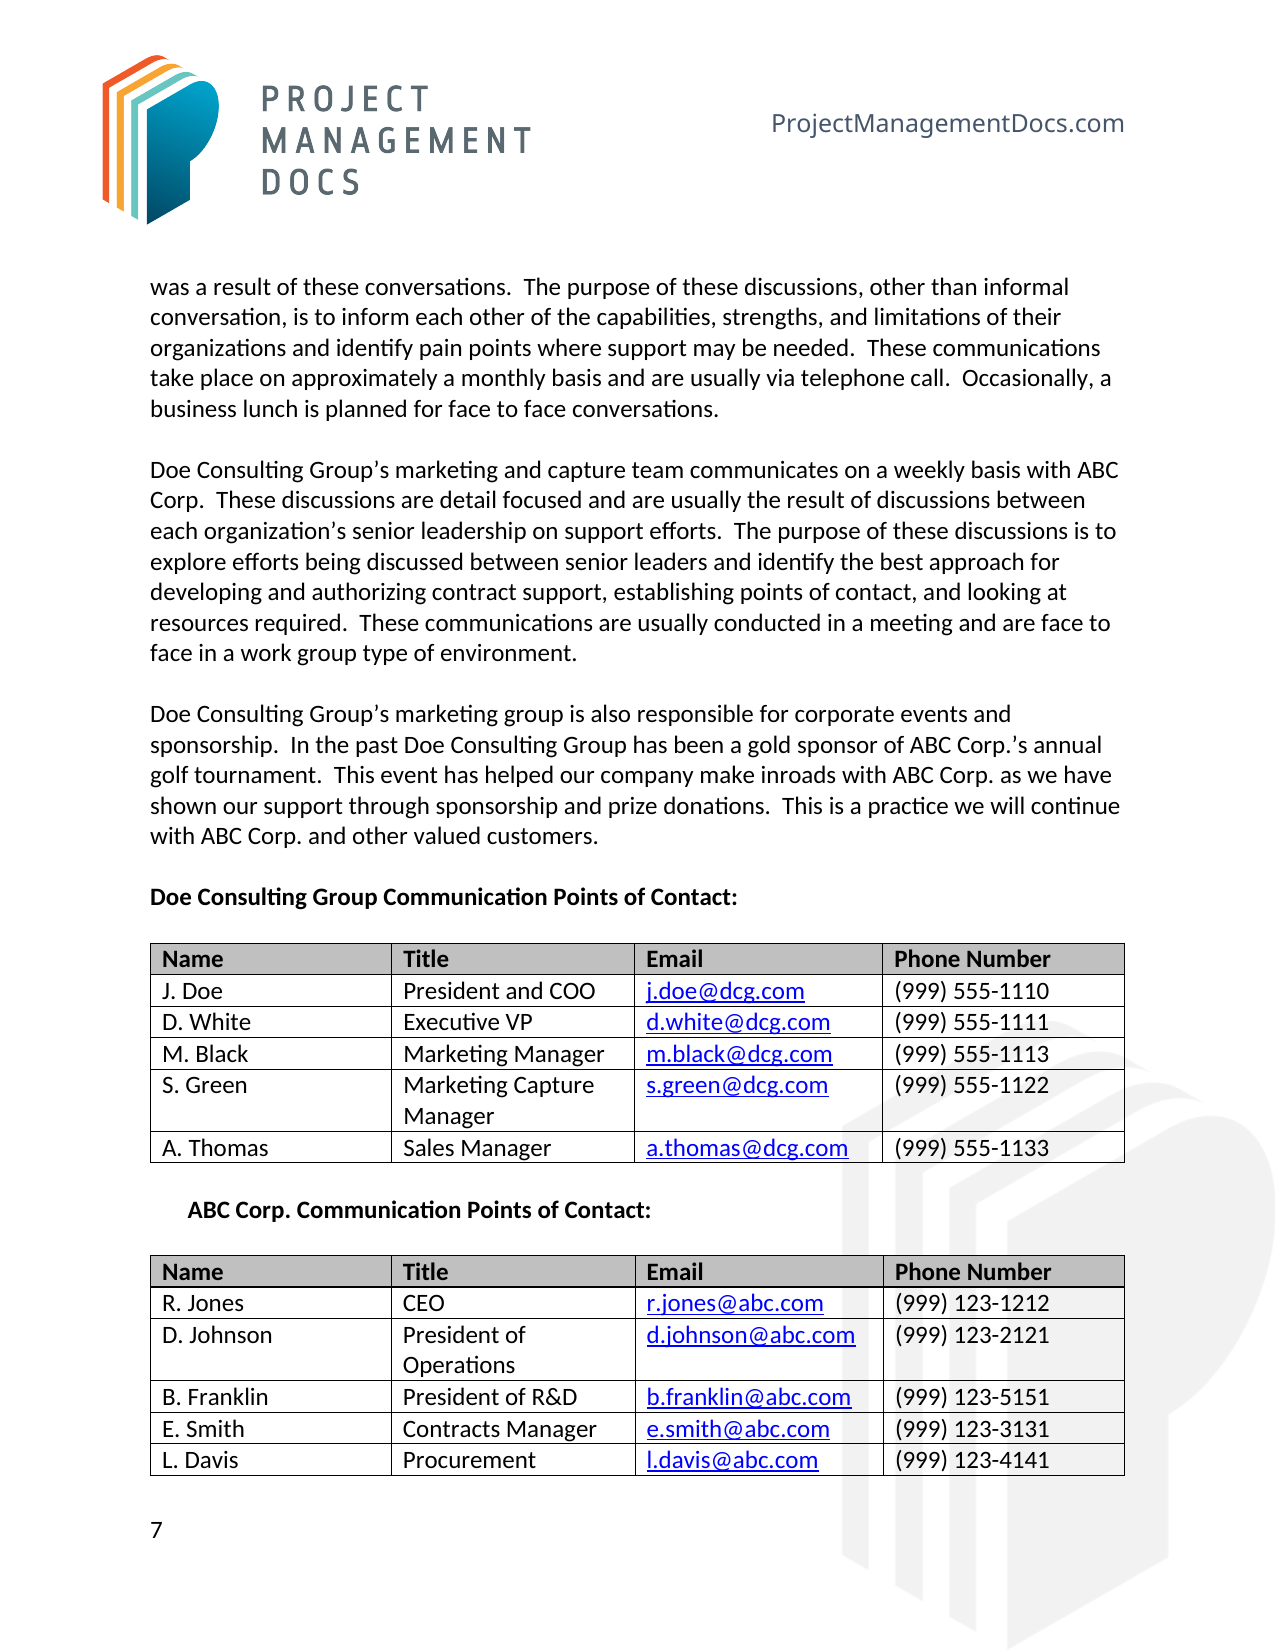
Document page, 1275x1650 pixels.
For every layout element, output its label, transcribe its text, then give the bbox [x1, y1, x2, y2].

text Doe Consulting Group’s marketing group is also responsible for corporate events and sponsorship. In the past Doe Consulting Group has been a gold sponsor of ABC Corp.’s annual golf tournament. This event has helped our company make inroads with ABC Corp. as we have shown our support through sponsorship and prize donations. This is a practice we will continue with ABC Corp. and other valued customers. [150, 698, 1125, 851]
table_cell Sales Manager [392, 1132, 634, 1162]
text ABC Corp. Communication Points of Contact: [187, 1194, 1125, 1224]
table_cell R. Jones [151, 1288, 391, 1318]
table_cell B. Franklin [151, 1381, 391, 1412]
table_cell Marketing Capture Manager [392, 1070, 634, 1131]
table_cell (999) 555-1113 [883, 1038, 1124, 1069]
table_cell l.davis@abc.com [636, 1444, 883, 1475]
table_header Phone Number [883, 944, 1124, 974]
text Doe Consulting Group Communication Points of Contact: [150, 881, 1125, 912]
table_cell (999) 123-2121 [884, 1319, 1124, 1380]
table_cell President of Operations [392, 1319, 635, 1380]
table_cell (999) 555-1122 [883, 1070, 1124, 1131]
table_cell President of R&D [392, 1381, 635, 1412]
table_cell E. Smith [151, 1413, 391, 1443]
table_cell (999) 123-1212 [884, 1288, 1124, 1318]
table_cell (999) 123-5151 [884, 1381, 1124, 1412]
table_cell Contracts Manager [392, 1413, 635, 1443]
table_cell s.green@dcg.com [635, 1070, 882, 1131]
table_cell m.black@dcg.com [635, 1038, 882, 1069]
table_header Email [635, 944, 882, 974]
table_cell Procurement Manager [392, 1444, 635, 1475]
table_cell D. Johnson [151, 1319, 391, 1380]
picture [842, 1021, 1275, 1650]
table_cell (999) 123-4141 [884, 1444, 1124, 1475]
table_cell (999) 123-3131 [884, 1413, 1124, 1443]
table_cell D. White [151, 1007, 391, 1037]
table_cell d.johnson@abc.com [636, 1319, 883, 1380]
table_cell d.white@dcg.com [635, 1007, 882, 1037]
table_cell L. Davis [151, 1444, 391, 1475]
table_cell b.franklin@abc.com [636, 1381, 883, 1412]
table_header Phone Number [884, 1256, 1124, 1286]
table_cell a.thomas@dcg.com [635, 1132, 882, 1162]
table_header Name [151, 944, 391, 974]
table_header Title [392, 1256, 635, 1286]
table_header Email [636, 1256, 883, 1286]
table_cell President and COO [392, 975, 634, 1006]
table_cell e.smith@abc.com [636, 1413, 883, 1443]
table_cell A. Thomas [151, 1132, 391, 1162]
table_cell j.doe@dcg.com [635, 975, 882, 1006]
table_cell J. Doe [151, 975, 391, 1006]
table_cell Marketing Manager [392, 1038, 634, 1069]
table_cell Executive VP [392, 1007, 634, 1037]
table_header Title [392, 944, 634, 974]
table_cell S. Green [151, 1070, 391, 1131]
table_cell CEO [392, 1288, 635, 1318]
table_header Name [151, 1256, 391, 1286]
table_cell (999) 555-1111 [883, 1007, 1124, 1037]
table_cell (999) 555-1133 [883, 1132, 1124, 1162]
picture [102, 55, 531, 225]
table_cell r.jones@abc.com [636, 1288, 883, 1318]
table_cell (999) 555-1110 [883, 975, 1124, 1006]
table_cell M. Black [151, 1038, 391, 1069]
text Doe Consulting Group’s marketing and capture team communicates on a weekly basis with ABC Corp. These discussions are detail focused and are usually the result of discussions between each organization’s senior leadership on support efforts. The purpose of these discussions is to explore efforts being discussed between senior leaders and identify the best approach for developing and authorizing contract support, establishing points of contact, and looking at resources required. These communications are usually conducted in a meeting and are face to face in a work group type of environment. [150, 454, 1125, 668]
